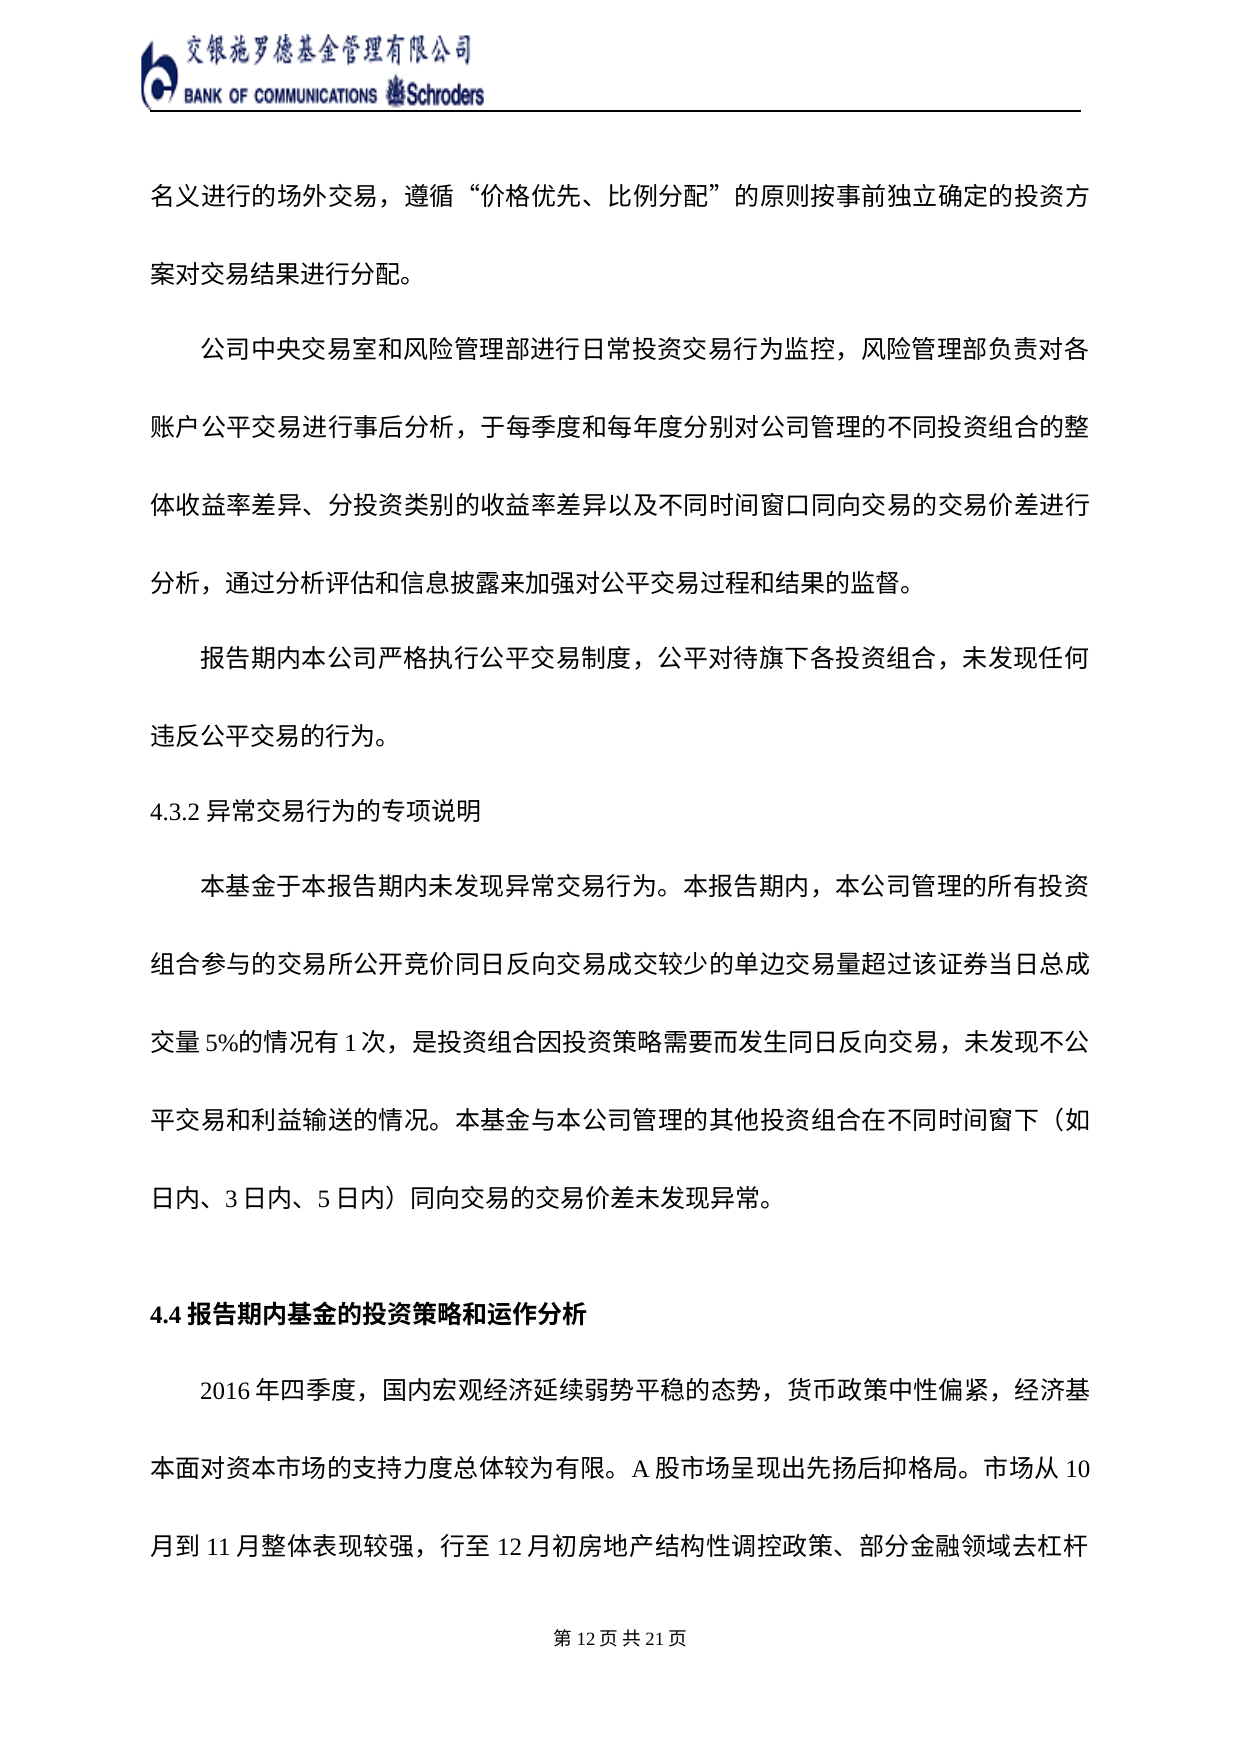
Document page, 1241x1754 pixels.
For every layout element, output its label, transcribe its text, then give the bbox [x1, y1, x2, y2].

text 公司中央交易室和风险管理部进行日常投资交易行为监控，风险管理部负责对各账户公平交易进行事后分析，于每季度和每年度分别对公司管理的不同投资组合的整体收益率差异、分投资类别的收益率差异以及不同时间窗口同向交易的交易价差进行分析，通过分析评估和信息披露来加强对公平交易过程和结果的监督。 [150, 315, 1090, 614]
text 4.4 报告期内基金的投资策略和运作分析 [150, 1281, 1090, 1346]
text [150, 162, 1090, 305]
text 报告期内本公司严格执行公平交易制度，公平对待旗下各投资组合，未发现任何违反公平交易的行为。 [150, 624, 1090, 767]
picture [141, 34, 484, 110]
text 4.3.2 异常交易行为的专项说明 [150, 777, 1090, 842]
text 本基金于本报告期内未发现异常交易行为。本报告期内，本公司管理的所有投资组合参与的交易所公开竞价同日反向交易成交较少的单边交易量超过该证券当日总成交量5%的情况有1次，是投资组合因投资策略需要而发生同日反向交易，未发现不公平交易和利益输送的情况。本基金与本公司管理的其他投资组合在不同时间窗下（如日内、3日内、5日内）同向交易的交易价差未发现异常。 [150, 852, 1090, 1229]
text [150, 1356, 1090, 1577]
